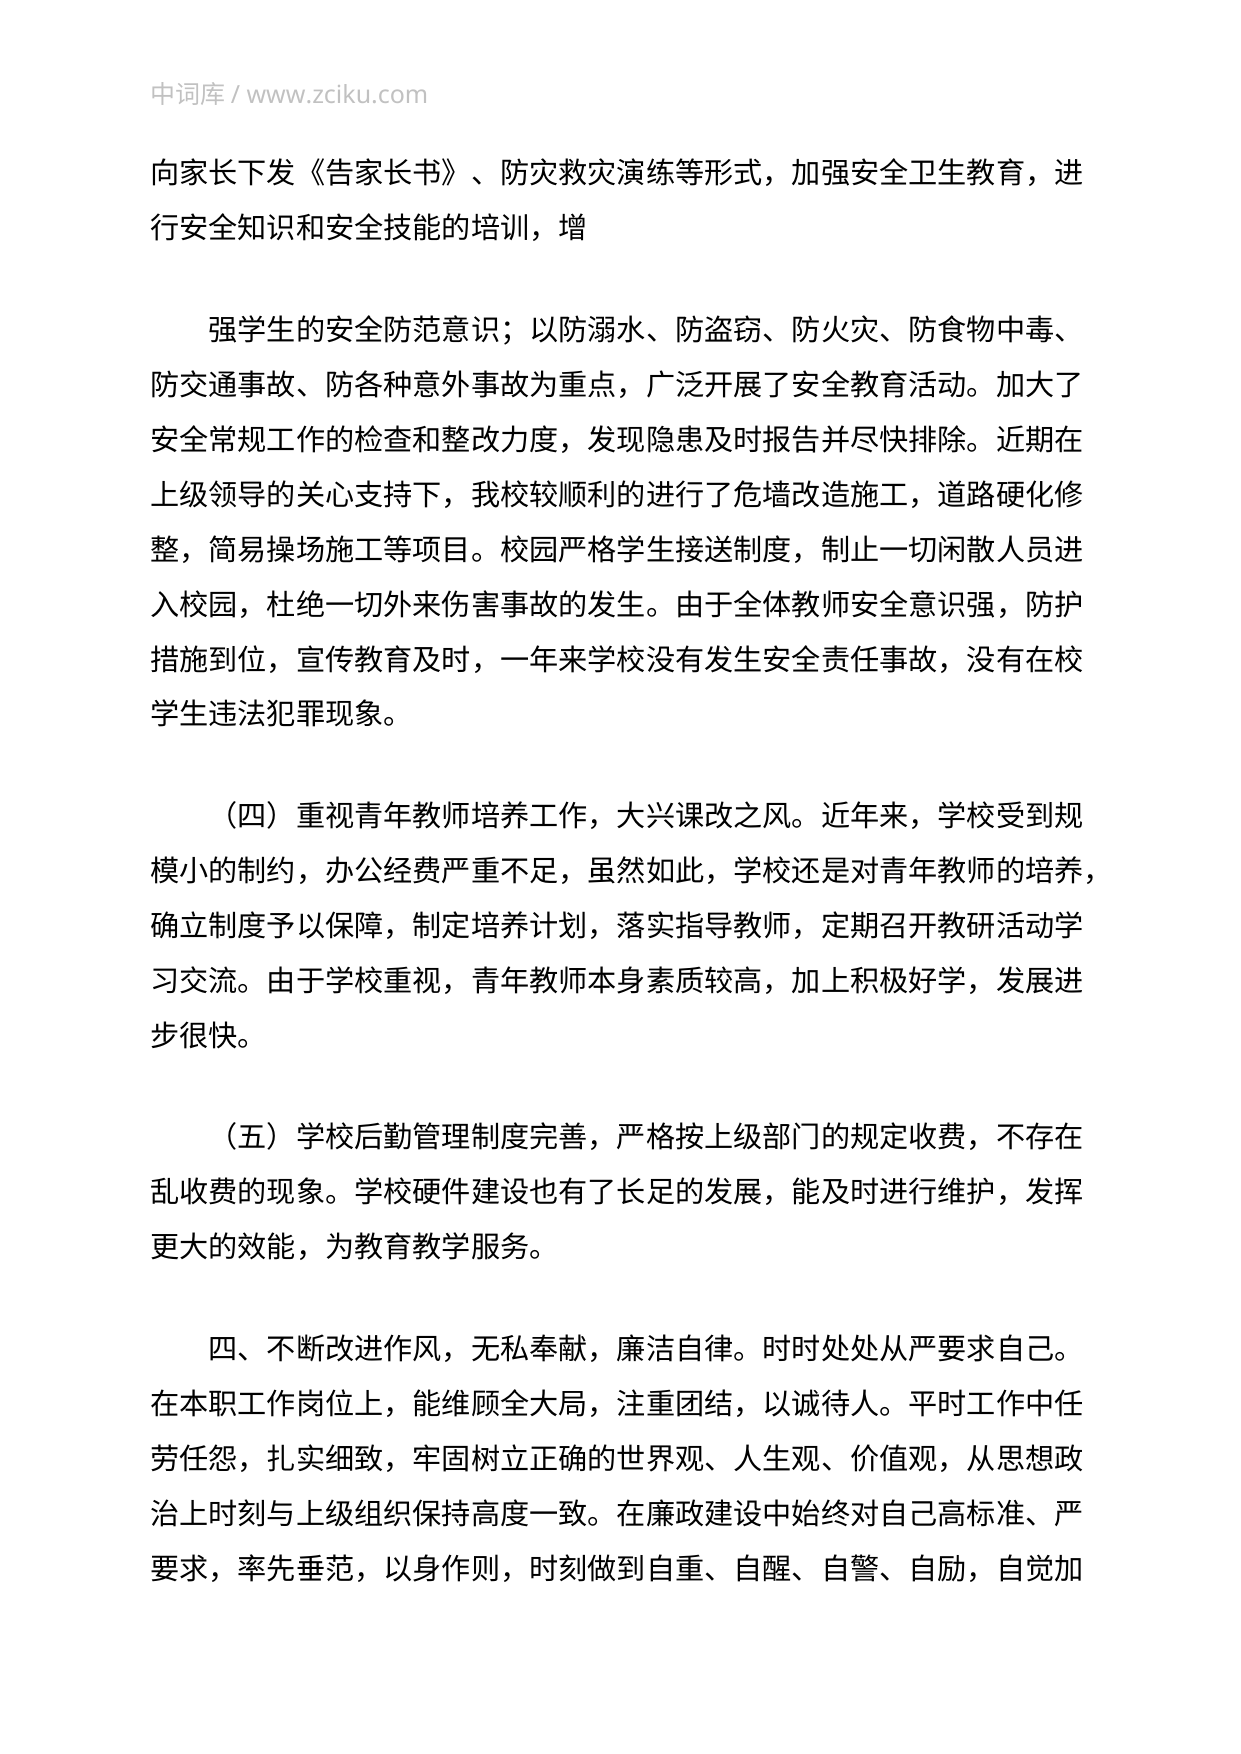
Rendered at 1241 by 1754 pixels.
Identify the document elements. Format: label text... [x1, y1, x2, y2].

text （四）重视青年教师培养工作，大兴课改之风。近年来，学校受到规模小的制约，办公经费严重不足，虽然如此，学校还是对青年教师的培养，确立制度予以保障，制定培养计划，落实指导教师，定期召开教研活动学习交流。由于学校重视，青年教师本身素质较高，加上积极好学，发展进步很快。 [150, 793, 1090, 1054]
text 强学生的安全防范意识；以防溺水、防盗窃、防火灾、防食物中毒、防交通事故、防各种意外事故为重点，广泛开展了安全教育活动。加大了安全常规工作的检查和整改力度，发现隐患及时报告并尽快排除。近期在上级领导的关心支持下，我校较顺利的进行了危墙改造施工，道路硬化修整，简易操场施工等项目。校园严格学生接送制度，制止一切闲散人员进入校园，杜绝一切外来伤害事故的发生。由于全体教师安全意识强，防护措施到位，宣传教育及时，一年来学校没有发生安全责任事故，没有在校学生违法犯罪现象。 [150, 307, 1090, 733]
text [150, 150, 1090, 247]
text （五）学校后勤管理制度完善，严格按上级部门的规定收费，不存在乱收费的现象。学校硬件建设也有了长足的发展，能及时进行维护，发挥更大的效能，为教育教学服务。 [150, 1114, 1090, 1266]
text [150, 1326, 1090, 1587]
